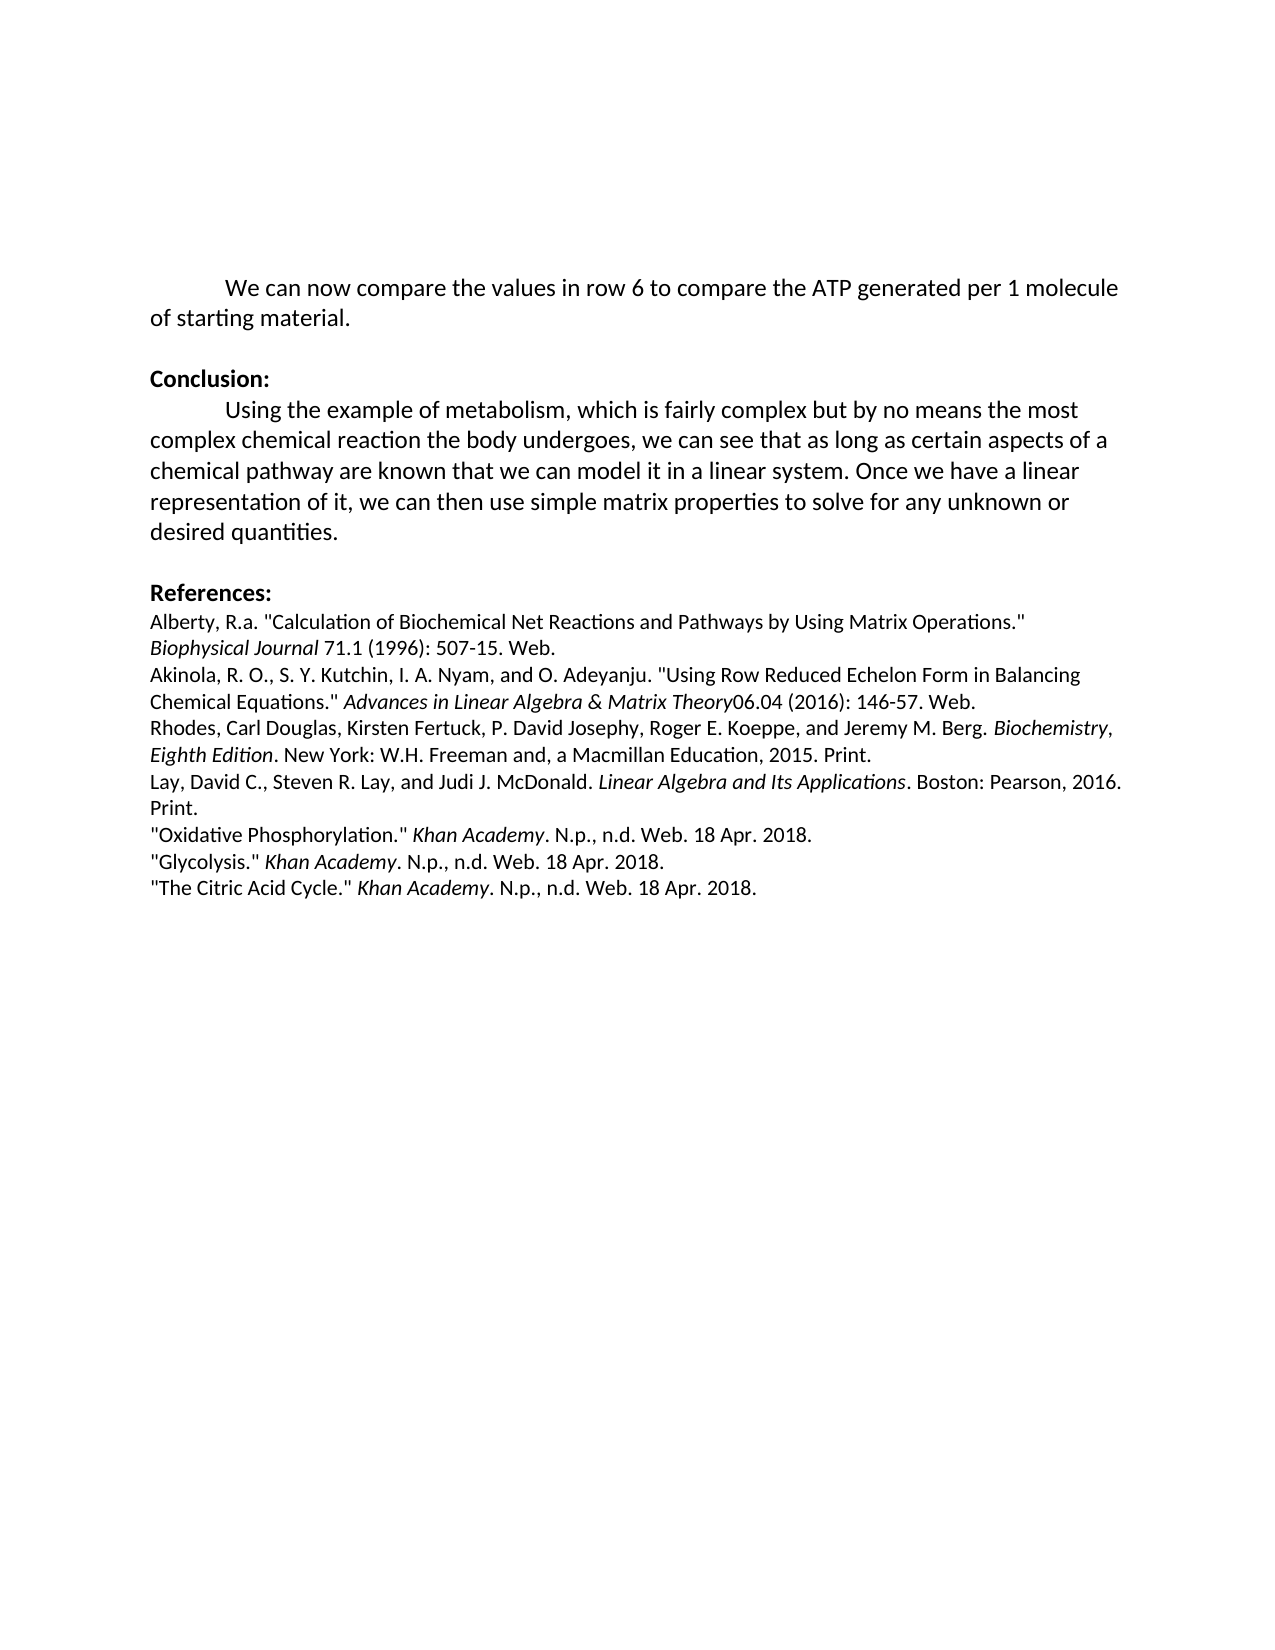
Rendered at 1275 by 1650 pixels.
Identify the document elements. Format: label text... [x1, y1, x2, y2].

text "The Citric Acid Cycle." Khan Academy. N.p., n.d. Web. 18 Apr. 2018. [150, 874, 1125, 901]
text Akinola, R. O., S. Y. Kutchin, I. A. Nyam, and O. Adeyanju. "Using Row Reduced Echelon Form in Balancing Chemical Equations." Advances in Linear Algebra & Matrix Theory06.04 (2016): 146-57. Web. [150, 661, 1125, 714]
text References: [150, 577, 1125, 608]
text "Oxidative Phosphorylation." Khan Academy. N.p., n.d. Web. 18 Apr. 2018. [150, 821, 1125, 848]
text Using the example of metabolism, which is fairly complex but by no means the most complex chemical reaction the body undergoes, we can see that as long as certain aspects of a chemical pathway are known that we can model it in a linear system. Once we have a linear representation of it, we can then use simple matrix properties to solve for any unknown or desired quantities. [150, 394, 1125, 547]
text Rhodes, Carl Douglas, Kirsten Fertuck, P. David Josephy, Roger E. Koeppe, and Jeremy M. Berg. Biochemistry, Eighth Edition. New York: W.H. Freeman and, a Macmillan Education, 2015. Print. [150, 714, 1125, 768]
text Conclusion: [150, 364, 1125, 394]
text "Glycolysis." Khan Academy. N.p., n.d. Web. 18 Apr. 2018. [150, 848, 1125, 874]
text We can now compare the values in row 6 to compare the ATP generated per 1 molecule of starting material. [150, 272, 1125, 333]
text Lay, David C., Steven R. Lay, and Judi J. McDonald. Linear Algebra and Its Applications. Boston: Pearson, 2016. Print. [150, 768, 1125, 821]
text Alberty, R.a. "Calculation of Biochemical Net Reactions and Pathways by Using Matrix Operations." Biophysical Journal 71.1 (1996): 507-15. Web. [150, 608, 1125, 661]
